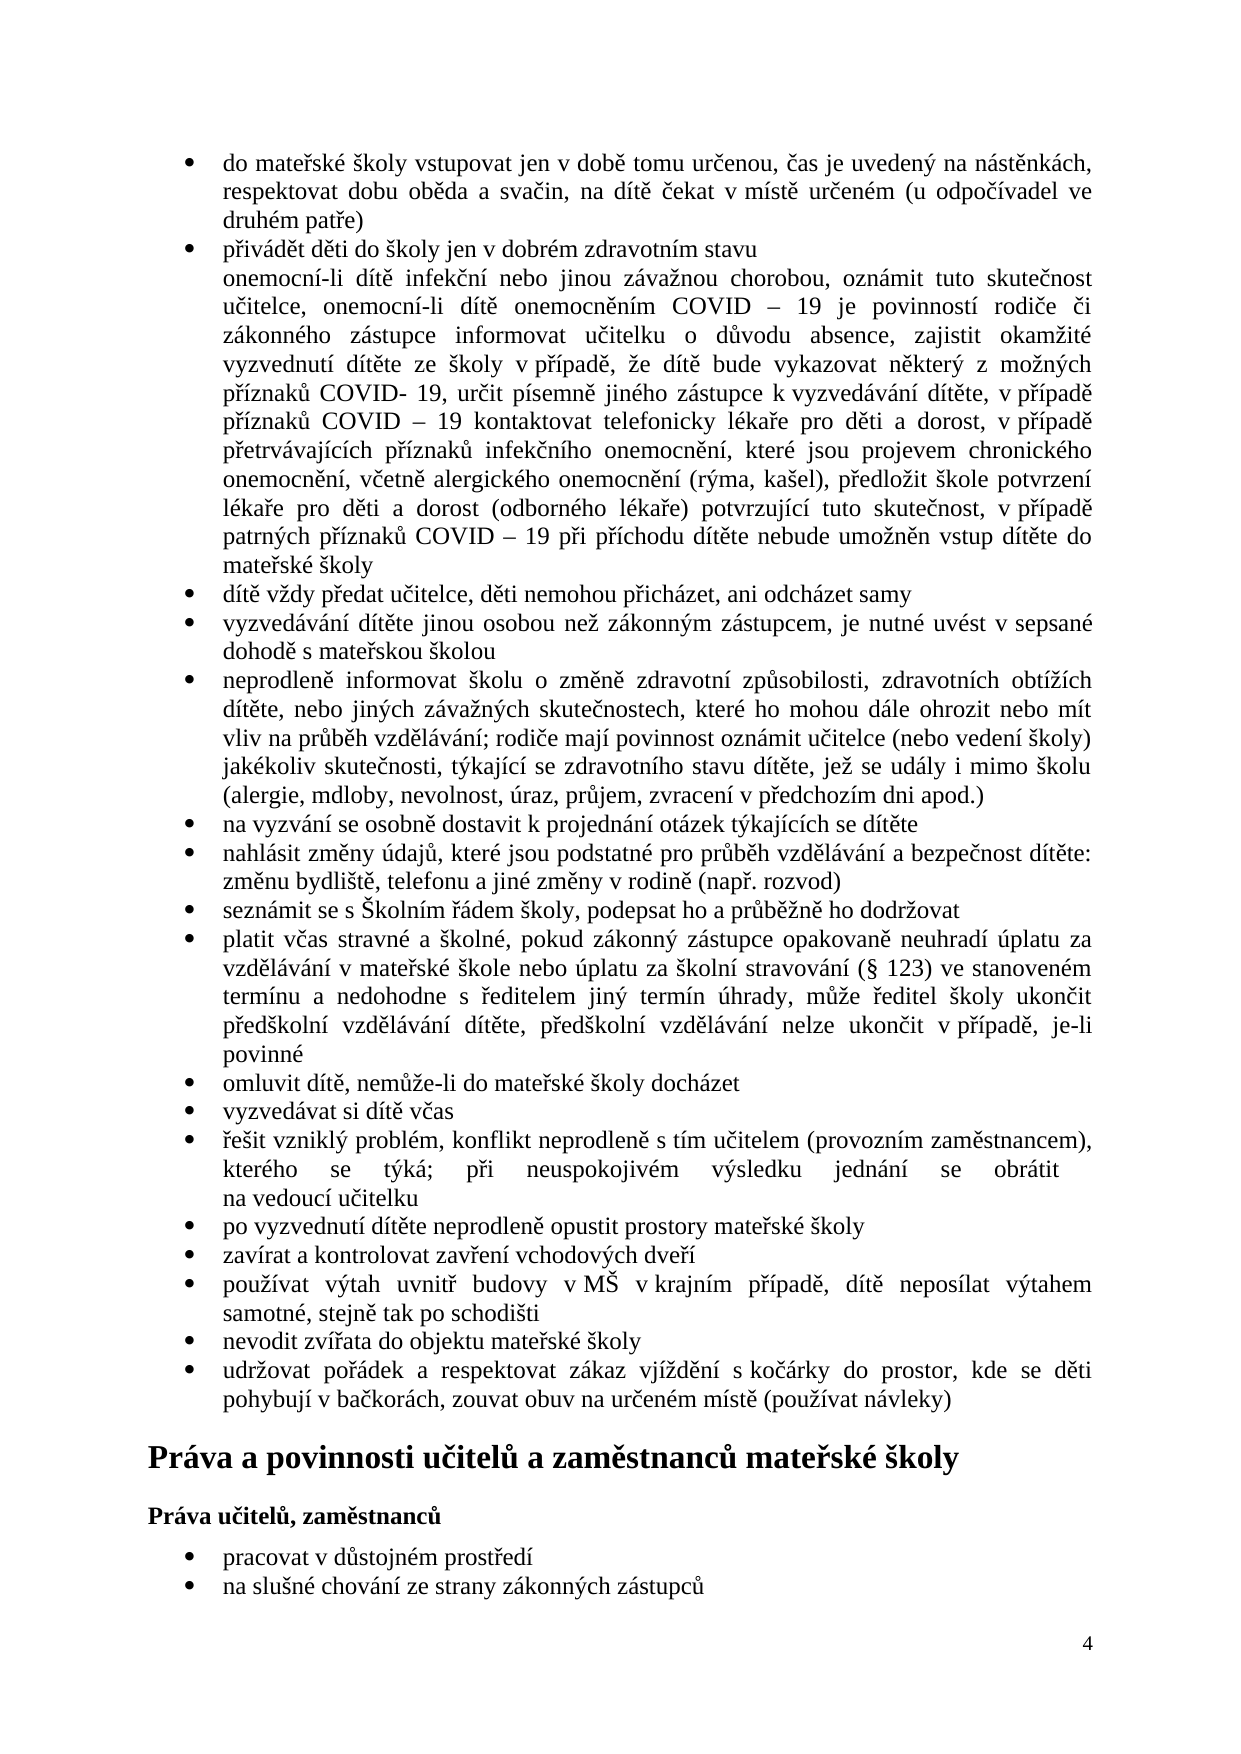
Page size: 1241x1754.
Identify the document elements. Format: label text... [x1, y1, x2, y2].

text neprodleně informovat školu o změně zdravotní způsobilosti, zdravotních obtížích dítěte, nebo jiných závažných skutečnostech, které ho mohou dále ohrozit nebo mít vliv na průběh vzdělávání; rodiče mají povinnost oznámit učitelce (nebo vedení školy) jakékoliv skutečnosti, týkající se zdravotního stavu dítěte, jež se udály i mimo školu (alergie, mdloby, nevolnost, úraz, průjem, zvracení v předchozím dni apod.) [185, 665, 1092, 809]
text po vyzvednutí dítěte neprodleně opustit prostory mateřské školy [185, 1211, 1092, 1240]
text udržovat pořádek a respektovat zákaz vjíždění s kočárky do prostor, kde se děti pohybují v bačkorách, zouvat obuv na určeném místě (používat návleky) [185, 1355, 1092, 1413]
text na vyzvání se osobně dostavit k projednání otázek týkajících se dítěte [185, 809, 1092, 838]
text seznámit se s Školním řádem školy, podepsat ho a průběžně ho dodržovat [185, 895, 1092, 924]
text vyzvedávání dítěte jinou osobou než zákonným zástupcem, je nutné uvést v sepsané dohodě s mateřskou školou [185, 608, 1092, 665]
list onemocní-li dítě infekční nebo jinou závažnou chorobou, oznámit tuto skutečnost učitelce, onemocní-li dítě onemocněním COVID – 19 je povinností rodiče či zákonného zástupce informovat učitelku o důvodu absence, zajistit okamžité vyzvednutí dítěte ze školy v případě, že dítě bude vykazovat některý z možných příznaků COVID- 19, určit písemně jiného zástupce k vyzvedávání dítěte, v případě příznaků COVID – 19 kontaktovat telefonicky lékaře pro děti a dorost, v případě přetrvávajících příznaků infekčního onemocnění, které jsou projevem chronického onemocnění, včetně alergického onemocnění (rýma, kašel), předložit škole potvrzení lékaře pro děti a dorost (odborného lékaře) potvrzující tuto skutečnost, v případě patrných příznaků COVID – 19 při příchodu dítěte nebude umožněn vstup dítěte do mateřské školy [223, 263, 1092, 579]
text nevodit zvířata do objektu mateřské školy [185, 1326, 1092, 1355]
text používat výtah uvnitř budovy v MŠ v krajním případě, dítě neposílat výtahem samotné, stejně tak po schodišti [185, 1269, 1092, 1326]
list pracovat v důstojném prostředí [185, 1542, 1092, 1571]
text řešit vzniklý problém, konflikt neprodleně s tím učitelem (provozním zaměstnancem), kterého se týká; při neuspokojivém výsledku jednání se obrátit na vedoucí učitelku [185, 1125, 1092, 1211]
text na slušné chování ze strany zákonných zástupců [185, 1571, 1092, 1600]
text do mateřské školy vstupovat jen v době tomu určenou, čas je uvedený na nástěnkách, respektovat dobu oběda a svačin, na dítě čekat v místě určeném (u odpočívadel ve druhém patře) [185, 148, 1092, 234]
text vyzvedávat si dítě včas [185, 1096, 1092, 1125]
text nahlásit změny údajů, které jsou podstatné pro průběh vzdělávání a bezpečnost dítěte: změnu bydliště, telefonu a jiné změny v rodině (např. rozvod) [185, 838, 1092, 895]
text platit včas stravné a školné, pokud zákonný zástupce opakovaně neuhradí úplatu za vzdělávání v mateřské škole nebo úplatu za školní stravování (§ 123) ve stanoveném termínu a nedohodne s ředitelem jiný termín úhrady, může ředitel školy ukončit předškolní vzdělávání dítěte, předškolní vzdělávání nelze ukončit v případě, je-li povinné [185, 924, 1092, 1068]
text přivádět děti do školy jen v dobrém zdravotním stavu [185, 234, 1092, 263]
subtitle Práva a povinnosti učitelů a zaměstnanců mateřské školy [148, 1438, 1092, 1476]
subtitle Práva učitelů, zaměstnanců [148, 1501, 1092, 1530]
text zavírat a kontrolovat zavření vchodových dveří [185, 1240, 1092, 1269]
text dítě vždy předat učitelce, děti nemohou přicházet, ani odcházet samy [185, 579, 1092, 608]
text omluvit dítě, nemůže-li do mateřské školy docházet [185, 1068, 1092, 1096]
